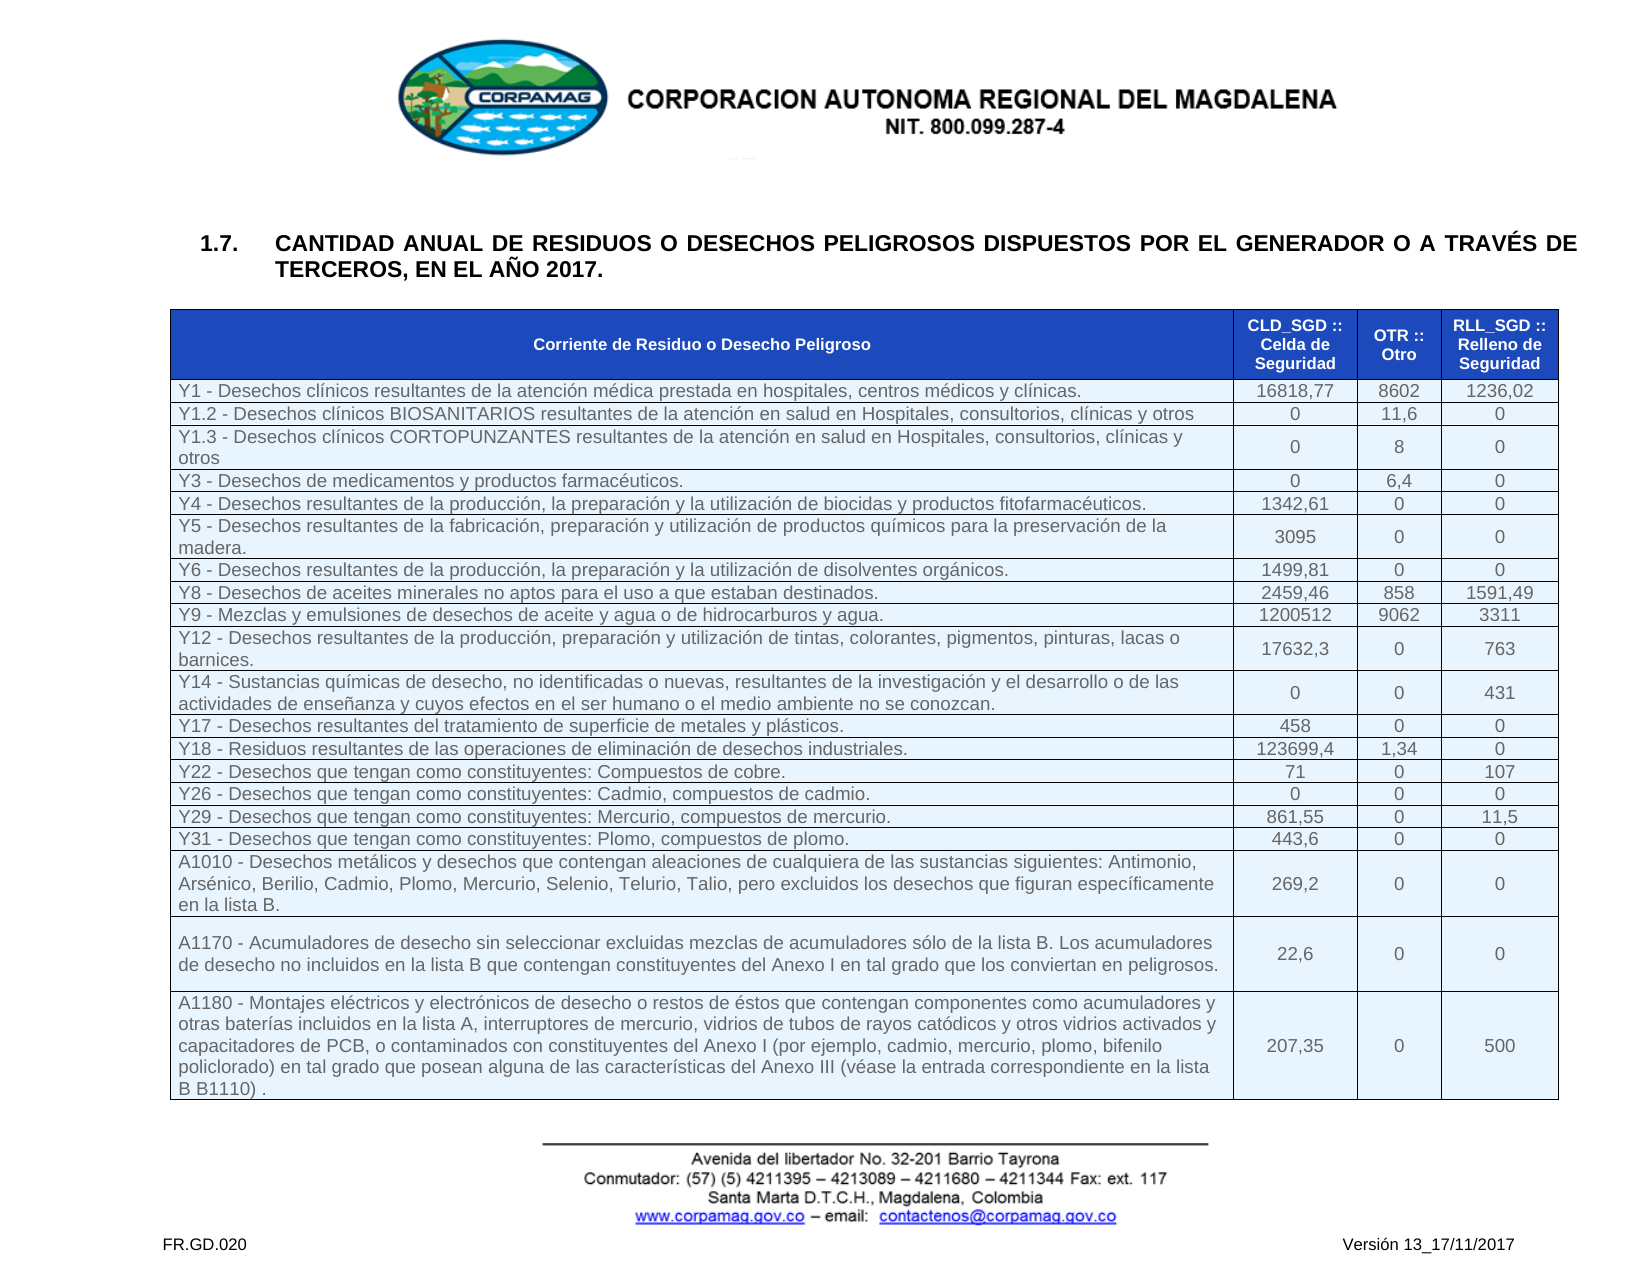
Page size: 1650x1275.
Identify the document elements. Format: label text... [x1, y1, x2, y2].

table_cell 6,4 [1358, 470, 1441, 491]
table_cell 1591,49 [1442, 582, 1558, 603]
table_cell 0 [1358, 992, 1441, 1099]
table_cell 0 [1358, 917, 1441, 991]
table_cell 2459,46 [1234, 582, 1357, 603]
table_cell Y12 - Desechos resultantes de la producción, preparación y utilización de tintas, colorantes, pigmentos, pinturas, lacas o barnices. [171, 627, 1233, 670]
table_cell 0 [1442, 515, 1558, 558]
table_cell 9062 [1358, 604, 1441, 626]
table_cell 1200512 [1234, 604, 1357, 626]
table_cell 8602 [1358, 380, 1441, 402]
table_cell Y26 - Desechos que tengan como constituyentes: Cadmio, compuestos de cadmio. [171, 783, 1233, 804]
table_cell A1010 - Desechos metálicos y desechos que contengan aleaciones de cualquiera de las sustancias siguientes: Antimonio, Arsénico, Berilio, Cadmio, Plomo, Mercurio, Selenio, Telurio, Talio, pero excluidos los desechos que figuran específicamente en la lista B. [171, 851, 1233, 916]
table_cell Y18 - Residuos resultantes de las operaciones de eliminación de desechos industriales. [171, 738, 1233, 759]
table_cell Y5 - Desechos resultantes de la fabricación, preparación y utilización de productos químicos para la preservación de la madera. [171, 515, 1233, 558]
table_cell 0 [1358, 715, 1441, 737]
table_cell 861,55 [1234, 806, 1357, 827]
table_cell 107 [1442, 760, 1558, 782]
table_cell Y6 - Desechos resultantes de la producción, la preparación y la utilización de disolventes orgánicos. [171, 559, 1233, 581]
table_cell 500 [1442, 992, 1558, 1099]
table_cell 1342,61 [1234, 492, 1357, 514]
table_cell 0 [1358, 671, 1441, 714]
table_cell 0 [1358, 783, 1441, 804]
table_cell 0 [1358, 851, 1441, 916]
table_cell Y29 - Desechos que tengan como constituyentes: Mercurio, compuestos de mercurio. [171, 806, 1233, 827]
table_header CLD_SGD :: Celda de Seguridad [1234, 310, 1357, 379]
table_cell 858 [1358, 582, 1441, 603]
table_cell 11,5 [1442, 806, 1558, 827]
table_cell 22,6 [1234, 917, 1357, 991]
table_cell 269,2 [1234, 851, 1357, 916]
table_cell Y14 - Sustancias químicas de desecho, no identificadas o nuevas, resultantes de la investigación y el desarrollo o de las actividades de enseñanza y cuyos efectos en el ser humano o el medio ambiente no se conozcan. [171, 671, 1233, 714]
table_cell 0 [1442, 403, 1558, 424]
picture [533, 1135, 1209, 1235]
table_cell 0 [1358, 760, 1441, 782]
table_cell 71 [1234, 760, 1357, 782]
table_cell 207,35 [1234, 992, 1357, 1099]
table_cell 1,34 [1358, 738, 1441, 759]
table_cell 0 [1442, 715, 1558, 737]
table_cell 3095 [1234, 515, 1357, 558]
table_cell Y4 - Desechos resultantes de la producción, la preparación y la utilización de biocidas y productos fitofarmacéuticos. [171, 492, 1233, 514]
table_cell Y1.2 - Desechos clínicos BIOSANITARIOS resultantes de la atención en salud en Hospitales, consultorios, clínicas y otros [171, 403, 1233, 424]
table_cell 0 [1442, 738, 1558, 759]
table_cell 763 [1442, 627, 1558, 670]
table_cell A1170 - Acumuladores de desecho sin seleccionar excluidas mezclas de acumuladores sólo de la lista B. Los acumuladores de desecho no incluidos en la lista B que contengan constituyentes del Anexo I en tal grado que los conviertan en peligrosos. [171, 917, 1233, 991]
table_cell 11,6 [1358, 403, 1441, 424]
table_cell Y1.3 - Desechos clínicos CORTOPUNZANTES resultantes de la atención en salud en Hospitales, consultorios, clínicas y otros [171, 426, 1233, 469]
table_cell 431 [1442, 671, 1558, 714]
list CANTIDAD ANUAL DE RESIDUOS O DESECHOS PELIGROSOS DISPUESTOS POR EL GENERADOR O A TRAVÉS DE TERCEROS, EN EL AÑO 2017. [200, 230, 1579, 283]
table_cell Y31 - Desechos que tengan como constituyentes: Plomo, compuestos de plomo. [171, 828, 1233, 850]
table_cell 0 [1442, 851, 1558, 916]
table_cell 0 [1234, 470, 1357, 491]
table_header Corriente de Residuo o Desecho Peligroso [171, 310, 1233, 379]
table_cell 0 [1234, 426, 1357, 469]
table_cell 123699,4 [1234, 738, 1357, 759]
table_cell 0 [1358, 806, 1441, 827]
table_cell 0 [1442, 426, 1558, 469]
table_cell 0 [1358, 492, 1441, 514]
table_cell 0 [1442, 783, 1558, 804]
table_cell Y8 - Desechos de aceites minerales no aptos para el uso a que estaban destinados. [171, 582, 1233, 603]
table_cell 0 [1358, 828, 1441, 850]
table_cell 443,6 [1234, 828, 1357, 850]
picture [397, 35, 1345, 162]
table_header RLL_SGD :: Relleno de Seguridad [1442, 310, 1558, 379]
table_cell 16818,77 [1234, 380, 1357, 402]
table_header OTR :: Otro [1358, 310, 1441, 379]
table_cell Y9 - Mezclas y emulsiones de desechos de aceite y agua o de hidrocarburos y agua. [171, 604, 1233, 626]
table_cell A1180 - Montajes eléctricos y electrónicos de desecho o restos de éstos que contengan componentes como acumuladores y otras baterías incluidos en la lista A, interruptores de mercurio, vidrios de tubos de rayos catódicos y otros vidrios activados y capacitadores de PCB, o contaminados con constituyentes del Anexo I (por ejemplo, cadmio, mercurio, plomo, bifenilo policlorado) en tal grado que posean alguna de las características del Anexo III (véase la entrada correspondiente en la lista B B1110) . [171, 992, 1233, 1099]
table_cell 0 [1234, 403, 1357, 424]
table_cell 1499,81 [1234, 559, 1357, 581]
table_cell Y17 - Desechos resultantes del tratamiento de superficie de metales y plásticos. [171, 715, 1233, 737]
table_cell Y3 - Desechos de medicamentos y productos farmacéuticos. [171, 470, 1233, 491]
table_cell 3311 [1442, 604, 1558, 626]
table_cell 0 [1442, 559, 1558, 581]
table_cell 0 [1234, 671, 1357, 714]
table_cell 0 [1358, 627, 1441, 670]
table_cell 0 [1358, 515, 1441, 558]
table_cell 0 [1442, 917, 1558, 991]
table_cell 0 [1442, 828, 1558, 850]
table_cell 0 [1442, 492, 1558, 514]
table_cell 17632,3 [1234, 627, 1357, 670]
table_cell 0 [1358, 559, 1441, 581]
table_cell 0 [1234, 783, 1357, 804]
table_cell 458 [1234, 715, 1357, 737]
table_cell 8 [1358, 426, 1441, 469]
table_cell 1236,02 [1442, 380, 1558, 402]
table_cell 0 [1442, 470, 1558, 491]
table_cell Y1 - Desechos clínicos resultantes de la atención médica prestada en hospitales, centros médicos y clínicas. [171, 380, 1233, 402]
table_cell Y22 - Desechos que tengan como constituyentes: Compuestos de cobre. [171, 760, 1233, 782]
